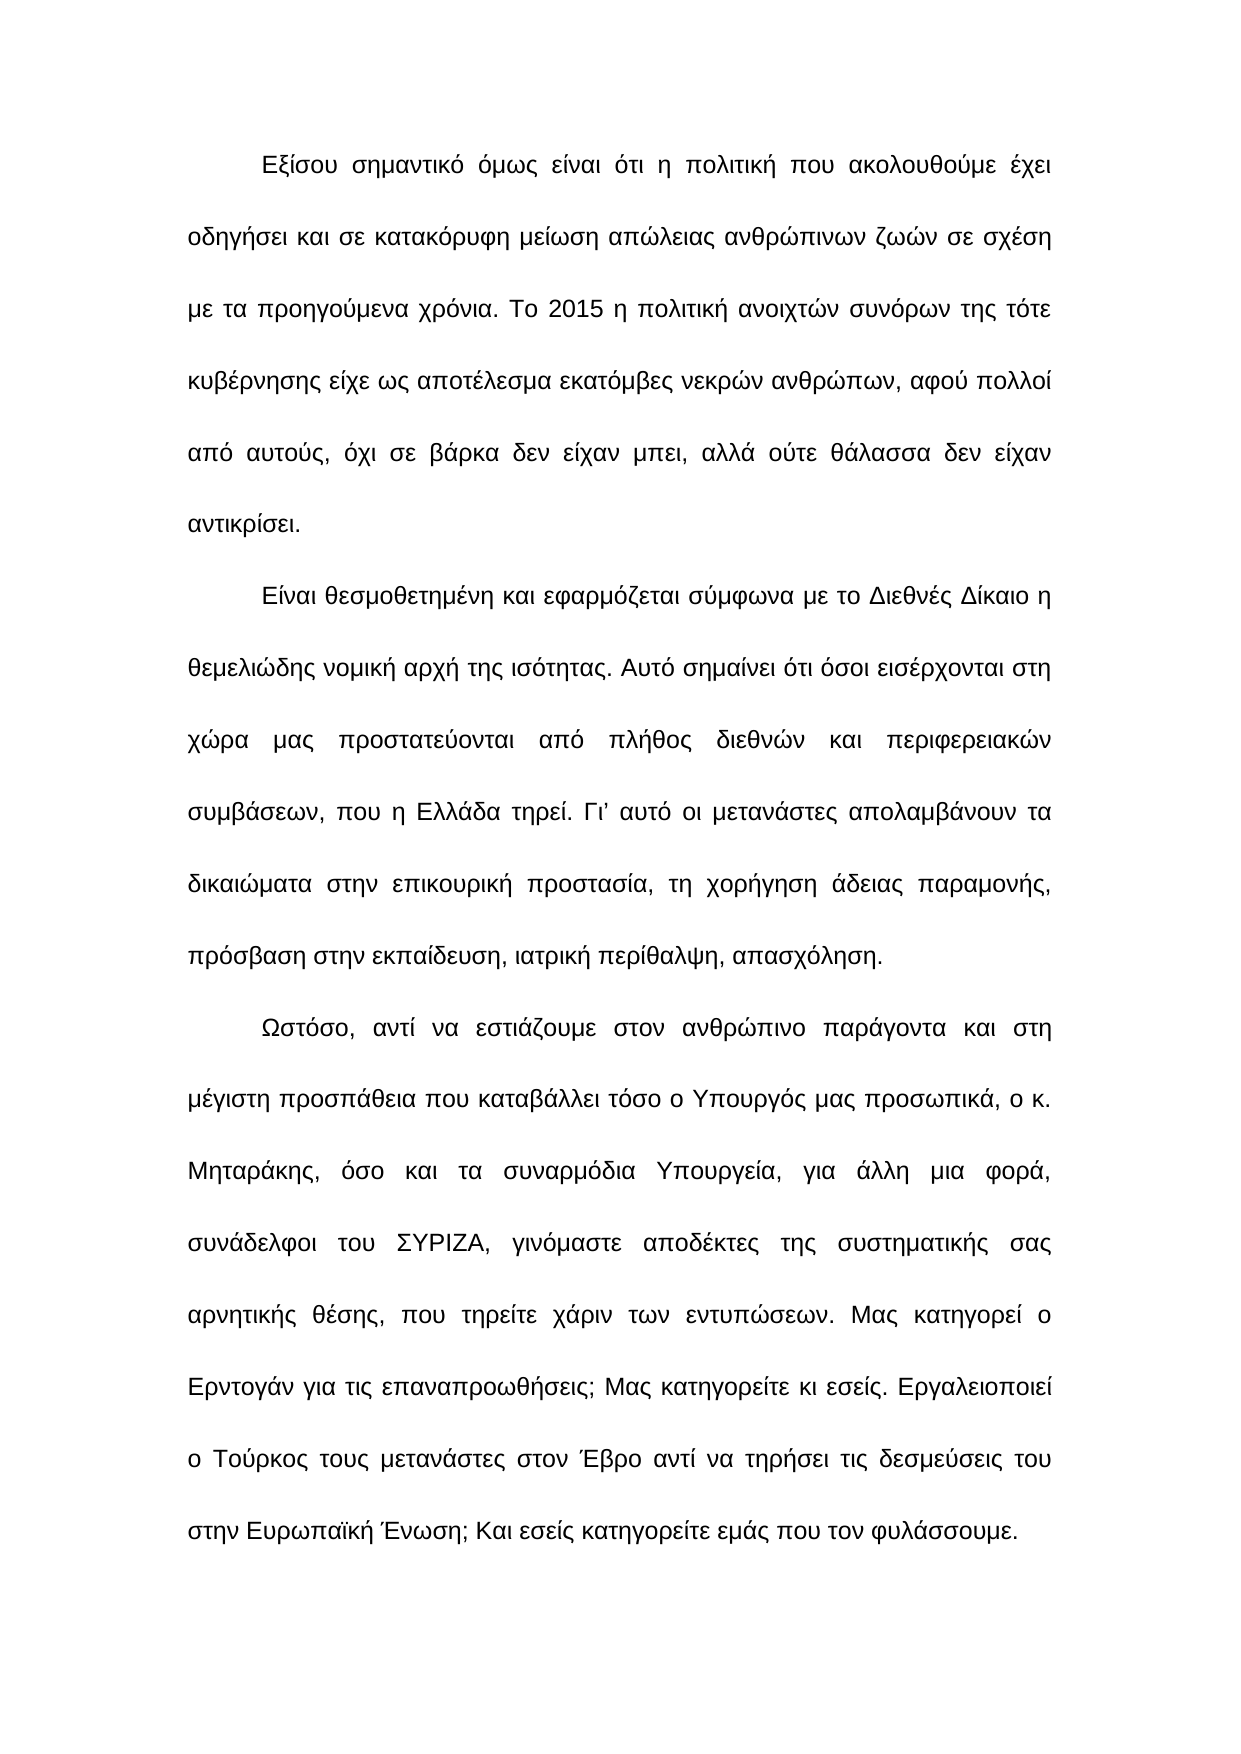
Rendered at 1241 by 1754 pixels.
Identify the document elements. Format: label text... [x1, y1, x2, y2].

text Εξίσου σημαντικό όμως είναι ότι η πολιτική που ακολουθούμε έχει οδηγήσει και σε κατακόρυφη μείωση απώλειας ανθρώπινων ζωών σε σχέση με τα προηγούμενα χρόνια. Το 2015 η πολιτική ανοιχτών συνόρων της τότε κυβέρνησης είχε ως αποτέλεσμα εκατόμβες νεκρών ανθρώπων, αφού πολλοί από αυτούς, όχι σε βάρκα δεν είχαν μπει, αλλά ούτε θάλασσα δεν είχαν αντικρίσει. [187, 150, 1053, 538]
text Είναι θεσμοθετημένη και εφαρμόζεται σύμφωνα με το Διεθνές Δίκαιο η θεμελιώδης νομική αρχή της ισότητας. Αυτό σημαίνει ότι όσοι εισέρχονται στη χώρα μας προστατεύονται από πλήθος διεθνών και περιφερειακών συμβάσεων, που η Ελλάδα τηρεί. Γι’ αυτό οι μετανάστες απολαμβάνουν τα δικαιώματα στην επικουρική προστασία, τη χορήγηση άδειας παραμονής, πρόσβαση στην εκπαίδευση, ιατρική περίθαλψη, απασχόληση. [187, 581, 1053, 969]
text Ωστόσο, αντί να εστιάζουμε στον ανθρώπινο παράγοντα και στη μέγιστη προσπάθεια που καταβάλλει τόσο ο Υπουργός μας προσωπικά, ο κ. Μηταράκης, όσο και τα συναρμόδια Υπουργεία, για άλλη μια φορά, συνάδελφοι του ΣΥΡΙΖΑ, γινόμαστε αποδέκτες της συστηματικής σας αρνητικής θέσης, που τηρείτε χάριν των εντυπώσεων. Μας κατηγορεί ο Ερντογάν για τις επαναπροωθήσεις; Μας κατηγορείτε κι εσείς. Εργαλειοποιεί ο Τούρκος τους μετανάστες στον Έβρο αντί να τηρήσει τις δεσμεύσεις του στην Ευρωπαϊκή Ένωση; Και εσείς κατηγορείτε εμάς που τον φυλάσσουμε. [187, 1012, 1053, 1544]
